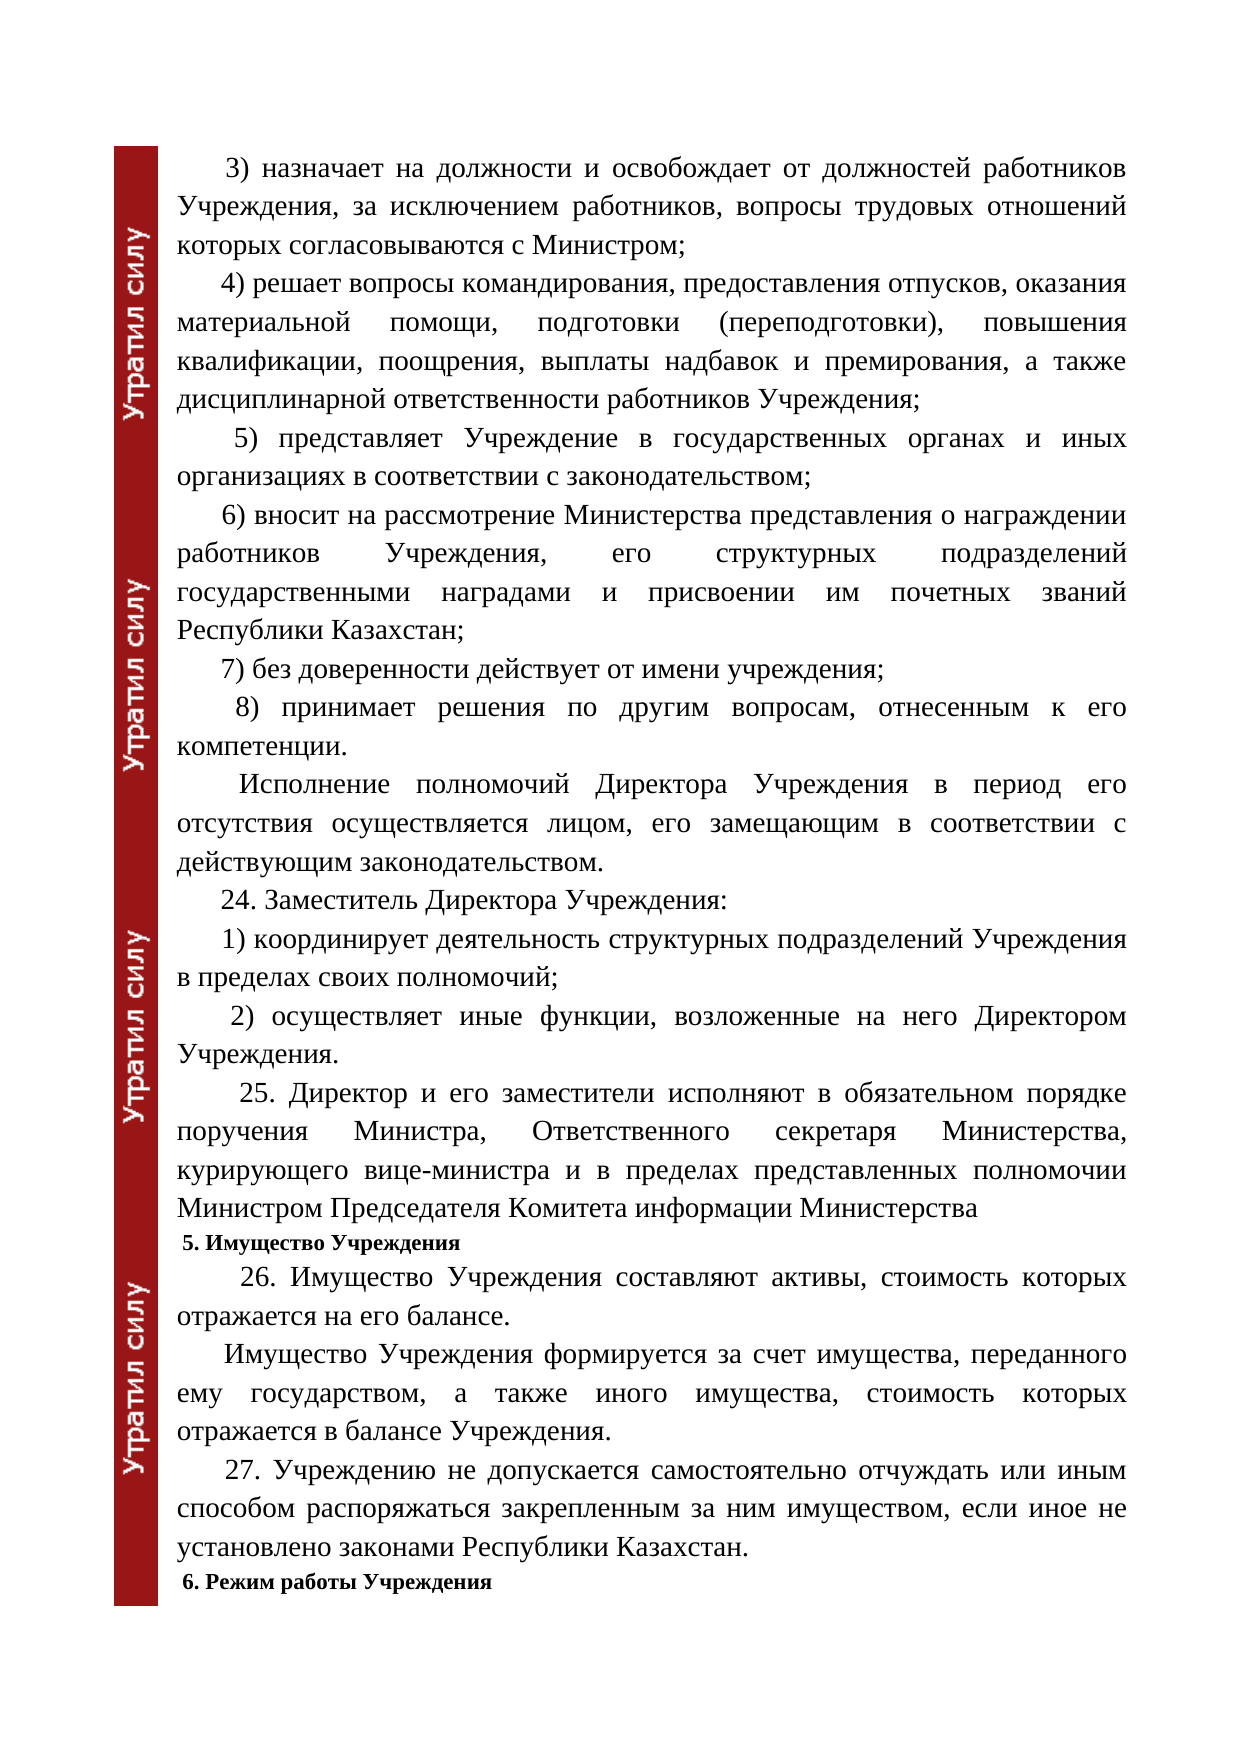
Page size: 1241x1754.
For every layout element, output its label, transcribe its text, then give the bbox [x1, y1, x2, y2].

picture [114, 646, 158, 651]
text Имущество Учреждения формируется за счет имущества, переданного ему государством, а также иного имущества, стоимость которых отражается в балансе Учреждения. [112, 1336, 1128, 1447]
picture [114, 1447, 158, 1452]
picture [114, 762, 158, 767]
text 26. Имущество Учреждения составляют активы, стоимость которых отражается на его балансе. [112, 1259, 1128, 1331]
text 4) решает вопросы командирования, предоставления отпусков, оказания материальной помощи, подготовки (переподготовки), повышения квалификации, поощрения, выплаты надбавок и премирования, а также дисциплинарной ответственности работников Учреждения; [112, 266, 1128, 415]
picture [114, 261, 158, 266]
text 25. Директор и его заместители исполняют в обязательном порядке поручения Министра, Ответственного секретаря Министерства, курирующего вице-министра и в пределах представленных полномочии Министром Председателя Комитета информации Министерства [112, 1075, 1128, 1224]
text 5) представляет Учреждение в государственных органах и иных организациях в соответствии с законодательством; [112, 420, 1128, 492]
text 6. Режим работы Учреждения [112, 1568, 1128, 1594]
picture [114, 415, 158, 420]
picture [114, 1563, 158, 1568]
text 24. Заместитель Директора Учреждения: [112, 882, 1128, 916]
picture [114, 1224, 158, 1229]
text 7) без доверенности действует от имени учреждения; [112, 651, 1128, 684]
text 2) осуществляет иные функции, возложенные на него Директором Учреждения. [112, 998, 1128, 1070]
text 3) назначает на должности и освобождает от должностей работников Учреждения, за исключением работников, вопросы трудовых отношений которых согласовываются с Министром; [112, 150, 1128, 261]
text Исполнение полномочий Директора Учреждения в период его отсутствия осуществляется лицом, его замещающим в соответствии с действующим законодательством. [112, 767, 1128, 877]
picture [114, 492, 158, 497]
picture [114, 877, 158, 882]
picture [114, 1594, 158, 1606]
text 5. Имущество Учреждения [112, 1229, 1128, 1256]
text 6) вносит на рассмотрение Министерства представления о награждении работников Учреждения, его структурных подразделений государственными наградами и присвоении им почетных званий Республики Казахстан; [112, 497, 1128, 646]
picture [114, 916, 158, 921]
text 27. Учреждению не допускается самостоятельно отчуждать или иным способом распоряжаться закрепленным за ним имуществом, если иное не установлено законами Республики Казахстан. [112, 1452, 1128, 1563]
picture [114, 993, 158, 998]
text 8) принимает решения по другим вопросам, отнесенным к его компетенции. [112, 689, 1128, 762]
picture [114, 1331, 158, 1336]
picture [114, 146, 158, 150]
text 1) координирует деятельность структурных подразделений Учреждения в пределах своих полномочий; [112, 921, 1128, 993]
picture [114, 1070, 158, 1075]
picture [114, 684, 158, 689]
